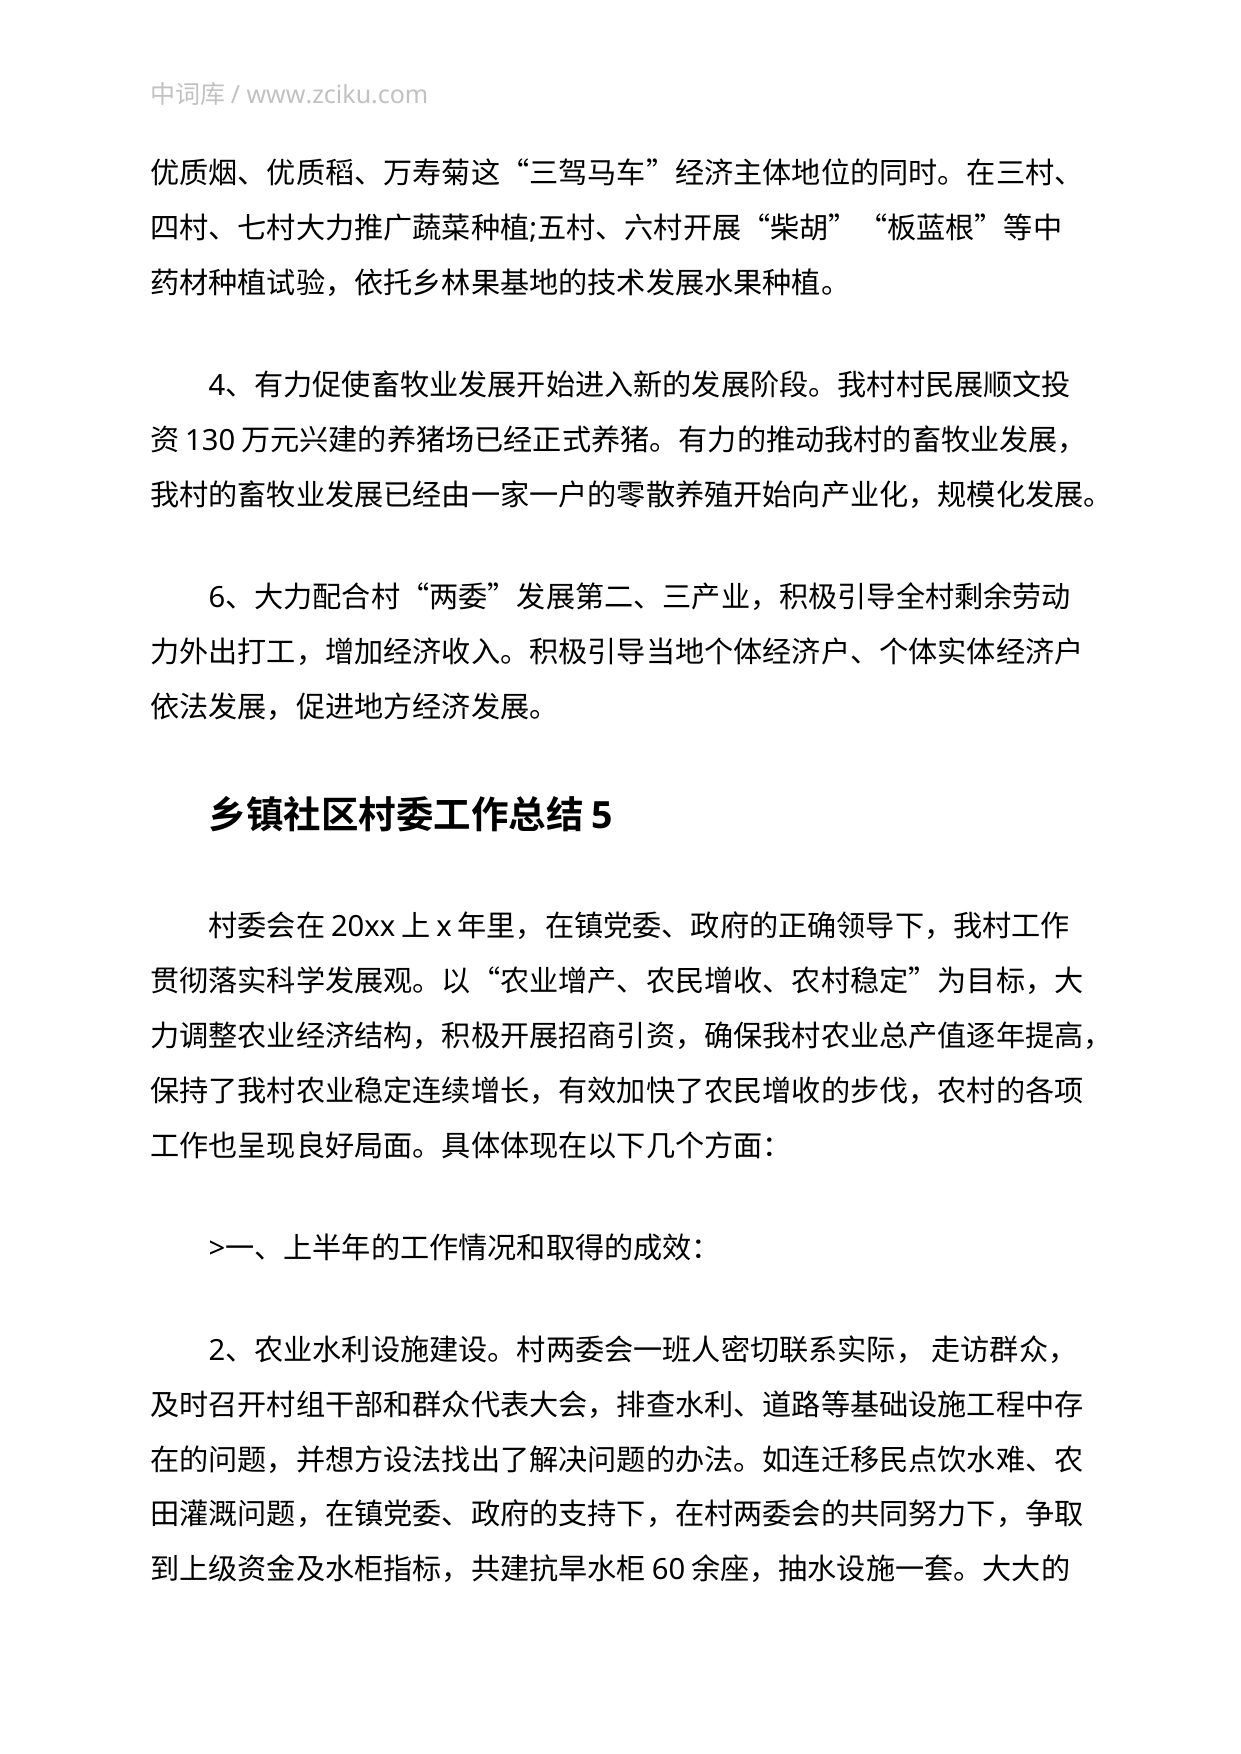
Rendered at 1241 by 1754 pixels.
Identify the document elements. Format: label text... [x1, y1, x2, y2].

text 4、有力促使畜牧业发展开始进入新的发展阶段。我村村民展顺文投资130万元兴建的养猪场已经正式养猪。有力的推动我村的畜牧业发展，我村的畜牧业发展已经由一家一户的零散养殖开始向产业化，规模化发展。 [150, 362, 1090, 514]
text 6、大力配合村“两委”发展第二、三产业，积极引导全村剩余劳动力外出打工，增加经济收入。积极引导当地个体经济户、个体实体经济户依法发展，促进地方经济发展。 [150, 573, 1090, 726]
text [150, 150, 1090, 302]
text 村委会在20xx上x年里，在镇党委、政府的正确领导下，我村工作贯彻落实科学发展观。以“农业增产、农民增收、农村稳定”为目标，大力调整农业经济结构，积极开展招商引资，确保我村农业总产值逐年提高，保持了我村农业稳定连续增长，有效加快了农民增收的步伐，农村的各项工作也呈现良好局面。具体体现在以下几个方面： [150, 903, 1090, 1165]
text 乡镇社区村委工作总结5 [150, 785, 1090, 839]
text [150, 1326, 1090, 1588]
text >一、上半年的工作情况和取得的成效： [150, 1224, 1090, 1267]
